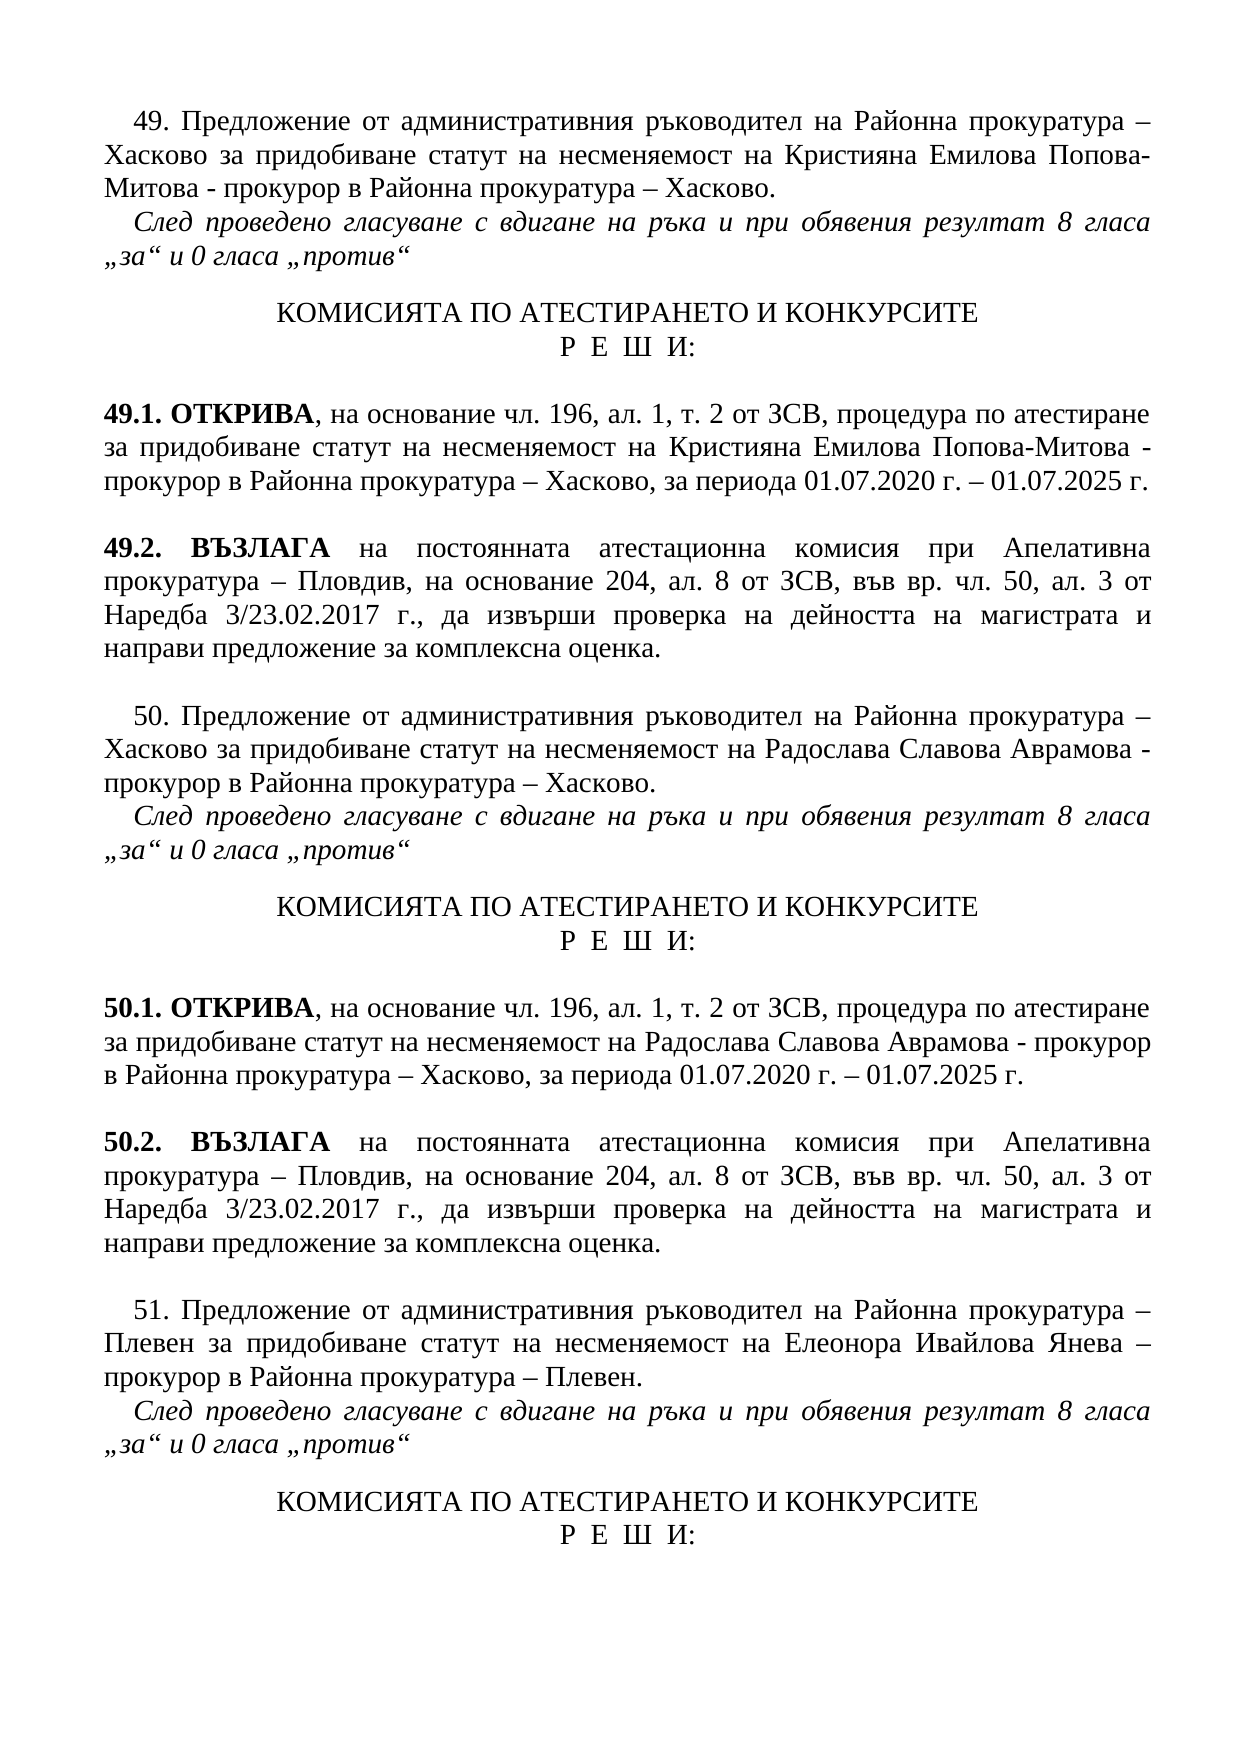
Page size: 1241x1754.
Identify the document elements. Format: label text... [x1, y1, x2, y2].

text След проведено гласуване с вдигане на ръка и при обявения резултат 8 гласа „за“ и 0 гласа „против“ [103, 204, 1152, 271]
text 50.1. ОТКРИВА, на основание чл. 196, ал. 1, т. 2 от ЗСВ, процедура по атестиране за придобиване статут на несменяемост на Радослава Славова Аврамова - прокурор в Районна прокуратура – Хасково, за периода 01.07.2020 г. – 01.07.2025 г. [103, 990, 1152, 1091]
text След проведено гласуване с вдигане на ръка и при обявения резултат 8 гласа „за“ и 0 гласа „против“ [103, 1393, 1152, 1460]
text КОМИСИЯТА ПО АТЕСТИРАНЕТО И КОНКУРСИТЕ [103, 889, 1152, 923]
text 49. Предложение от административния ръководител на Районна прокуратура – Хасково за придобиване статут на несменяемост на Кристияна Емилова Попова-Митова - прокурор в Районна прокуратура – Хасково. [103, 103, 1152, 204]
text 49.1. ОТКРИВА, на основание чл. 196, ал. 1, т. 2 от ЗСВ, процедура по атестиране за придобиване статут на несменяемост на Кристияна Емилова Попова-Митова - прокурор в Районна прокуратура – Хасково, за периода 01.07.2020 г. – 01.07.2025 г. [103, 396, 1152, 496]
text КОМИСИЯТА ПО АТЕСТИРАНЕТО И КОНКУРСИТЕ [103, 1484, 1152, 1517]
text КОМИСИЯТА ПО АТЕСТИРАНЕТО И КОНКУРСИТЕ [103, 295, 1152, 329]
text Р Е Ш И: [103, 1517, 1152, 1551]
text Р Е Ш И: [103, 923, 1152, 957]
text Р Е Ш И: [103, 329, 1152, 362]
text 50. Предложение от административния ръководител на Районна прокуратура – Хасково за придобиване статут на несменяемост на Радослава Славова Аврамова - прокурор в Районна прокуратура – Хасково. [103, 698, 1152, 798]
text След проведено гласуване с вдигане на ръка и при обявения резултат 8 гласа „за“ и 0 гласа „против“ [103, 798, 1152, 865]
text 49.2. ВЪЗЛАГА на постоянната атестационна комисия при Апелативна прокуратура – Пловдив, на основание 204, ал. 8 от ЗСВ, във вр. чл. 50, ал. 3 от Наредба 3/23.02.2017 г., да извърши проверка на дейността на магистрата и направи предложение за комплексна оценка. [103, 530, 1152, 664]
text 51. Предложение от административния ръководител на Районна прокуратура – Плевен за придобиване статут на несменяемост на Елеонора Ивайлова Янева – прокурор в Районна прокуратура – Плевен. [103, 1292, 1152, 1393]
text 50.2. ВЪЗЛАГА на постоянната атестационна комисия при Апелативна прокуратура – Пловдив, на основание 204, ал. 8 от ЗСВ, във вр. чл. 50, ал. 3 от Наредба 3/23.02.2017 г., да извърши проверка на дейността на магистрата и направи предложение за комплексна оценка. [103, 1124, 1152, 1258]
